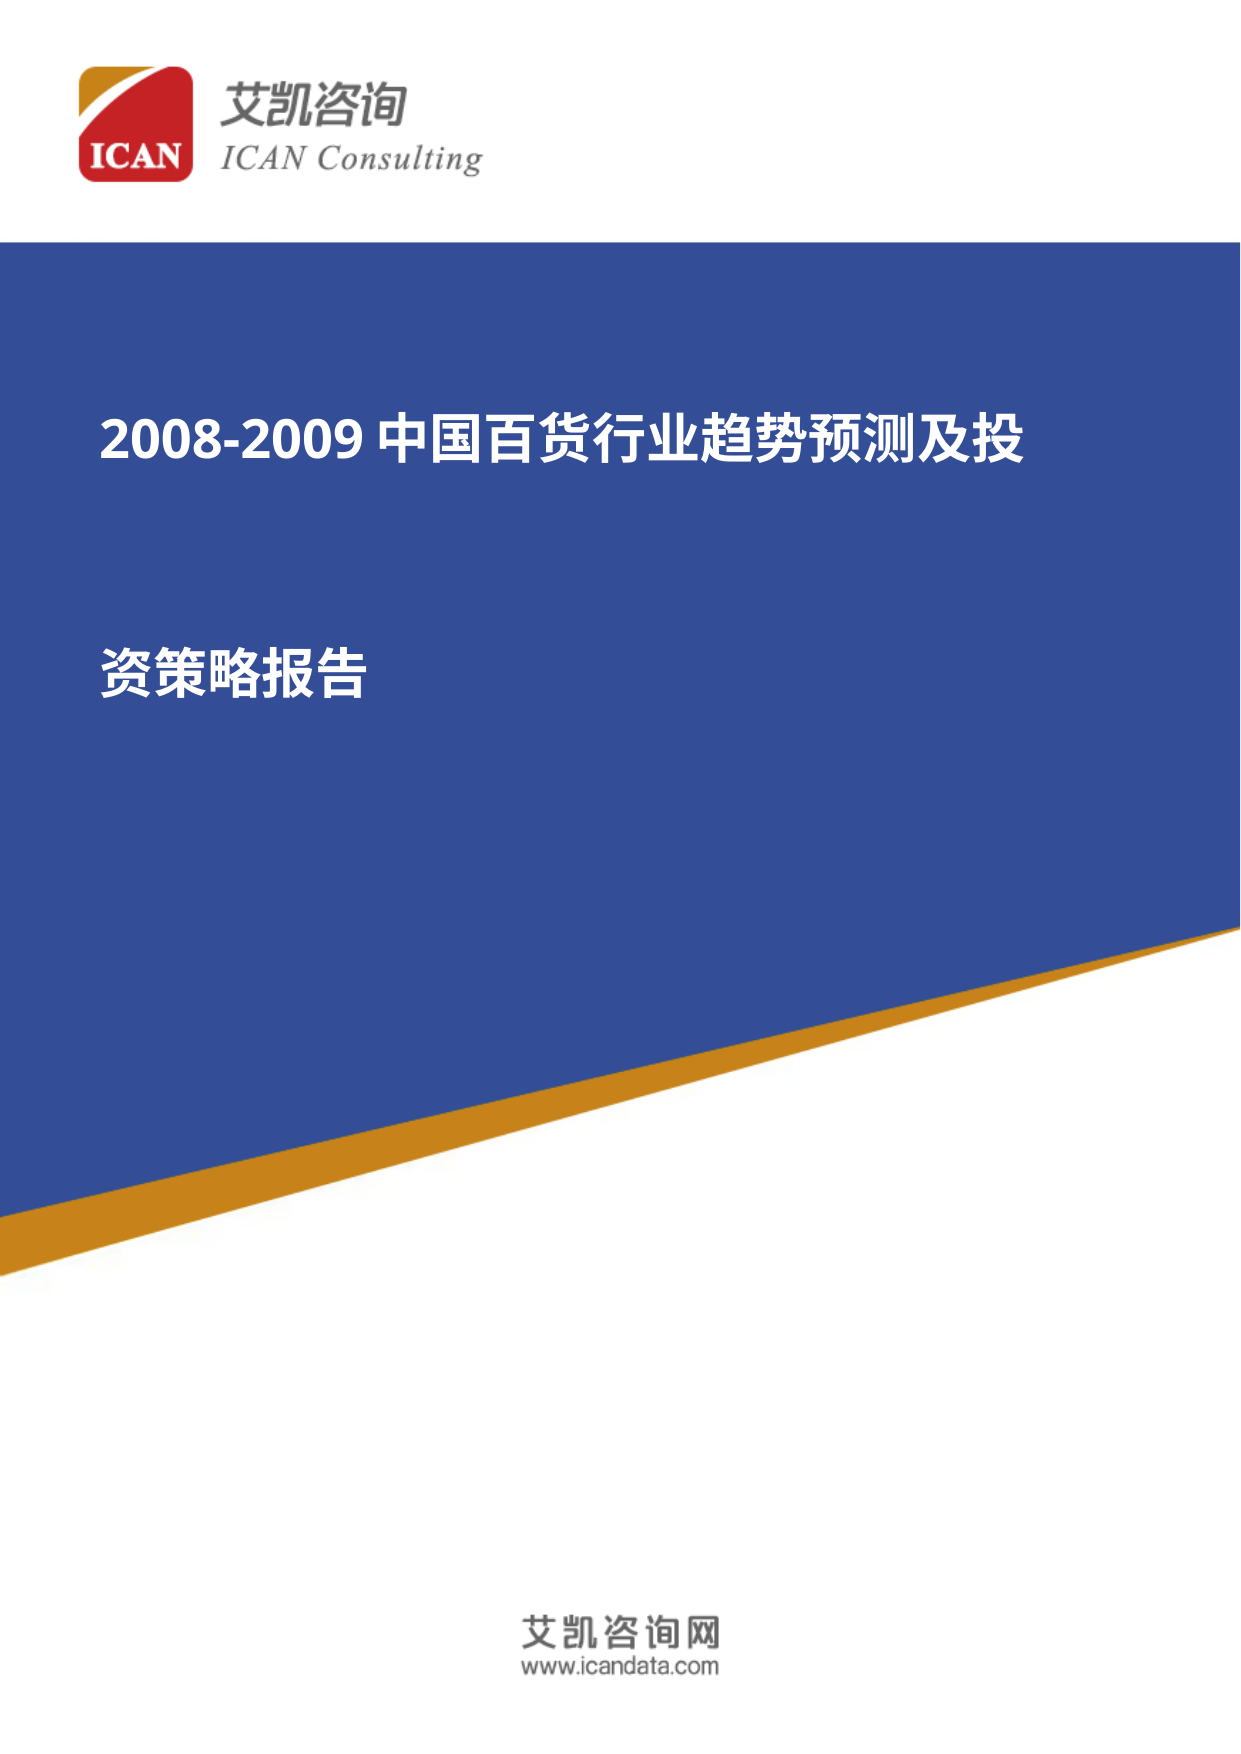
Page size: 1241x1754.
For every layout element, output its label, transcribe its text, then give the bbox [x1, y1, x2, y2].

picture [0, 5, 1241, 1754]
subtitle 2008-2009中国百货行业趋势预测及投资策略报告 [99, 386, 1053, 718]
